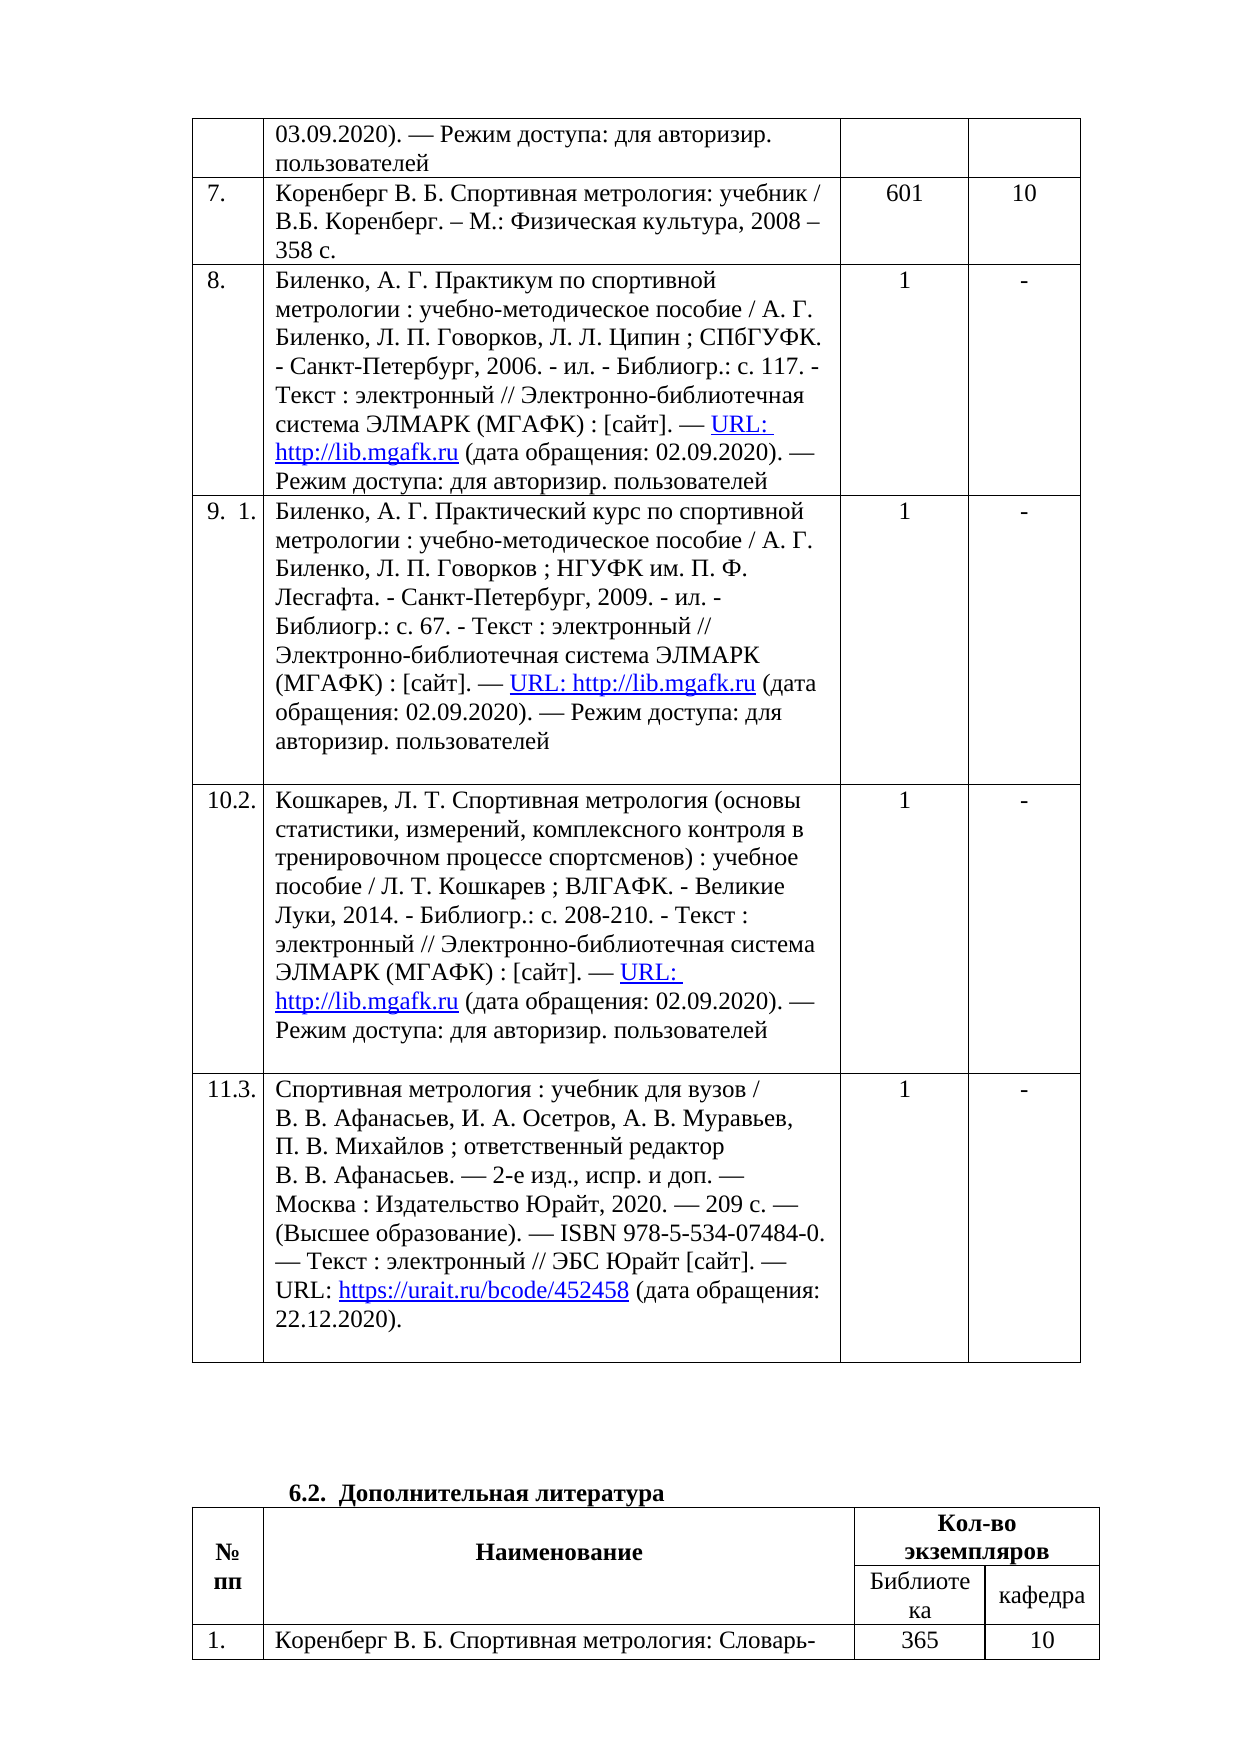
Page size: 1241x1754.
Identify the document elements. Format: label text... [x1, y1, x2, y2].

table_cell Биленко, А. Г. Практический курс по спортивной метрологии : учебно-методическое пособие / А. Г. Биленко, Л. П. Говорков ; НГУФК им. П. Ф. Лесгафта. - Санкт-Петербург, 2009. - ил. - Библиогр.: с. 67. - Текст : электронный // Электронно-библиотечная система ЭЛМАРК (МГАФК) : [сайт]. — URL: http://lib.mgafk.ru (дата обращения: 02.09.2020). — Режим доступа: для авторизир. пользователей [264, 496, 840, 784]
table_cell кафедра [986, 1566, 1099, 1624]
table_cell - [969, 1074, 1080, 1362]
table_cell 601 [841, 178, 968, 264]
table_cell Библиотека [855, 1566, 984, 1624]
table_cell - [969, 119, 1080, 177]
table_cell [193, 496, 263, 784]
table_cell [193, 265, 263, 495]
table_cell [193, 1625, 263, 1659]
table_cell [193, 785, 263, 1073]
table_header Наименование [264, 1508, 854, 1624]
table_cell - [969, 496, 1080, 784]
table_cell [264, 1625, 854, 1659]
table_cell Биленко, А. Г. Практикум по спортивной метрологии : учебно-методическое пособие / А. Г. Биленко, Л. П. Говорков, Л. Л. Ципин ; СПбГУФК. - Санкт-Петербург, 2006. - ил. - Библиогр.: с. 117. - Текст : электронный // Электронно-библиотечная система ЭЛМАРК (МГАФК) : [сайт]. — URL: http://lib.mgafk.ru (дата обращения: 02.09.2020). — Режим доступа: для авторизир. пользователей [264, 265, 840, 495]
table_cell 1 [841, 1074, 968, 1362]
table_cell 365 [855, 1625, 984, 1659]
table_cell - [969, 785, 1080, 1073]
table_header № пп [193, 1508, 263, 1624]
table_cell 1 [841, 785, 968, 1073]
table_cell 1 [841, 265, 968, 495]
table_cell 10 [986, 1625, 1099, 1659]
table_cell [264, 119, 840, 177]
table_cell [193, 178, 263, 264]
table_cell 1 [841, 496, 968, 784]
table_cell [193, 1074, 263, 1362]
table_cell 10 [969, 178, 1080, 264]
table_cell Коренберг В. Б. Спортивная метрология: учебник / В.Б. Коренберг. – М.: Физическая культура, 2008 – 358 с. [264, 178, 840, 264]
table_cell Кошкарев, Л. Т. Спортивная метрология (основы статистики, измерений, комплексного контроля в тренировочном процессе спортсменов) : учебное пособие / Л. Т. Кошкарев ; ВЛГАФК. - Великие Луки, 2014. - Библиогр.: с. 208-210. - Текст : электронный // Электронно-библиотечная система ЭЛМАРК (МГАФК) : [сайт]. — URL: http://lib.mgafk.ru (дата обращения: 02.09.2020). — Режим доступа: для авторизир. пользователей [264, 785, 840, 1073]
table_header Кол-во экземпляров [855, 1508, 1099, 1565]
table_cell Спортивная метрология : учебник для вузов / В. В. Афанасьев, И. А. Осетров, А. В. Муравьев, П. В. Михайлов ; ответственный редактор В. В. Афанасьев. — 2-е изд., испр. и доп. — Москва : Издательство Юрайт, 2020. — 209 с. — (Высшее образование). — ISBN 978-5-534-07484-0. — Текст : электронный // ЭБС Юрайт [сайт]. — URL: https://urait.ru/bcode/452458 (дата обращения: 22.12.2020). [264, 1074, 840, 1362]
table_cell - [969, 265, 1080, 495]
table_cell [193, 119, 263, 177]
table_cell 1 [841, 119, 968, 177]
list 6.2. Дополнительная литература [288, 1478, 1122, 1507]
